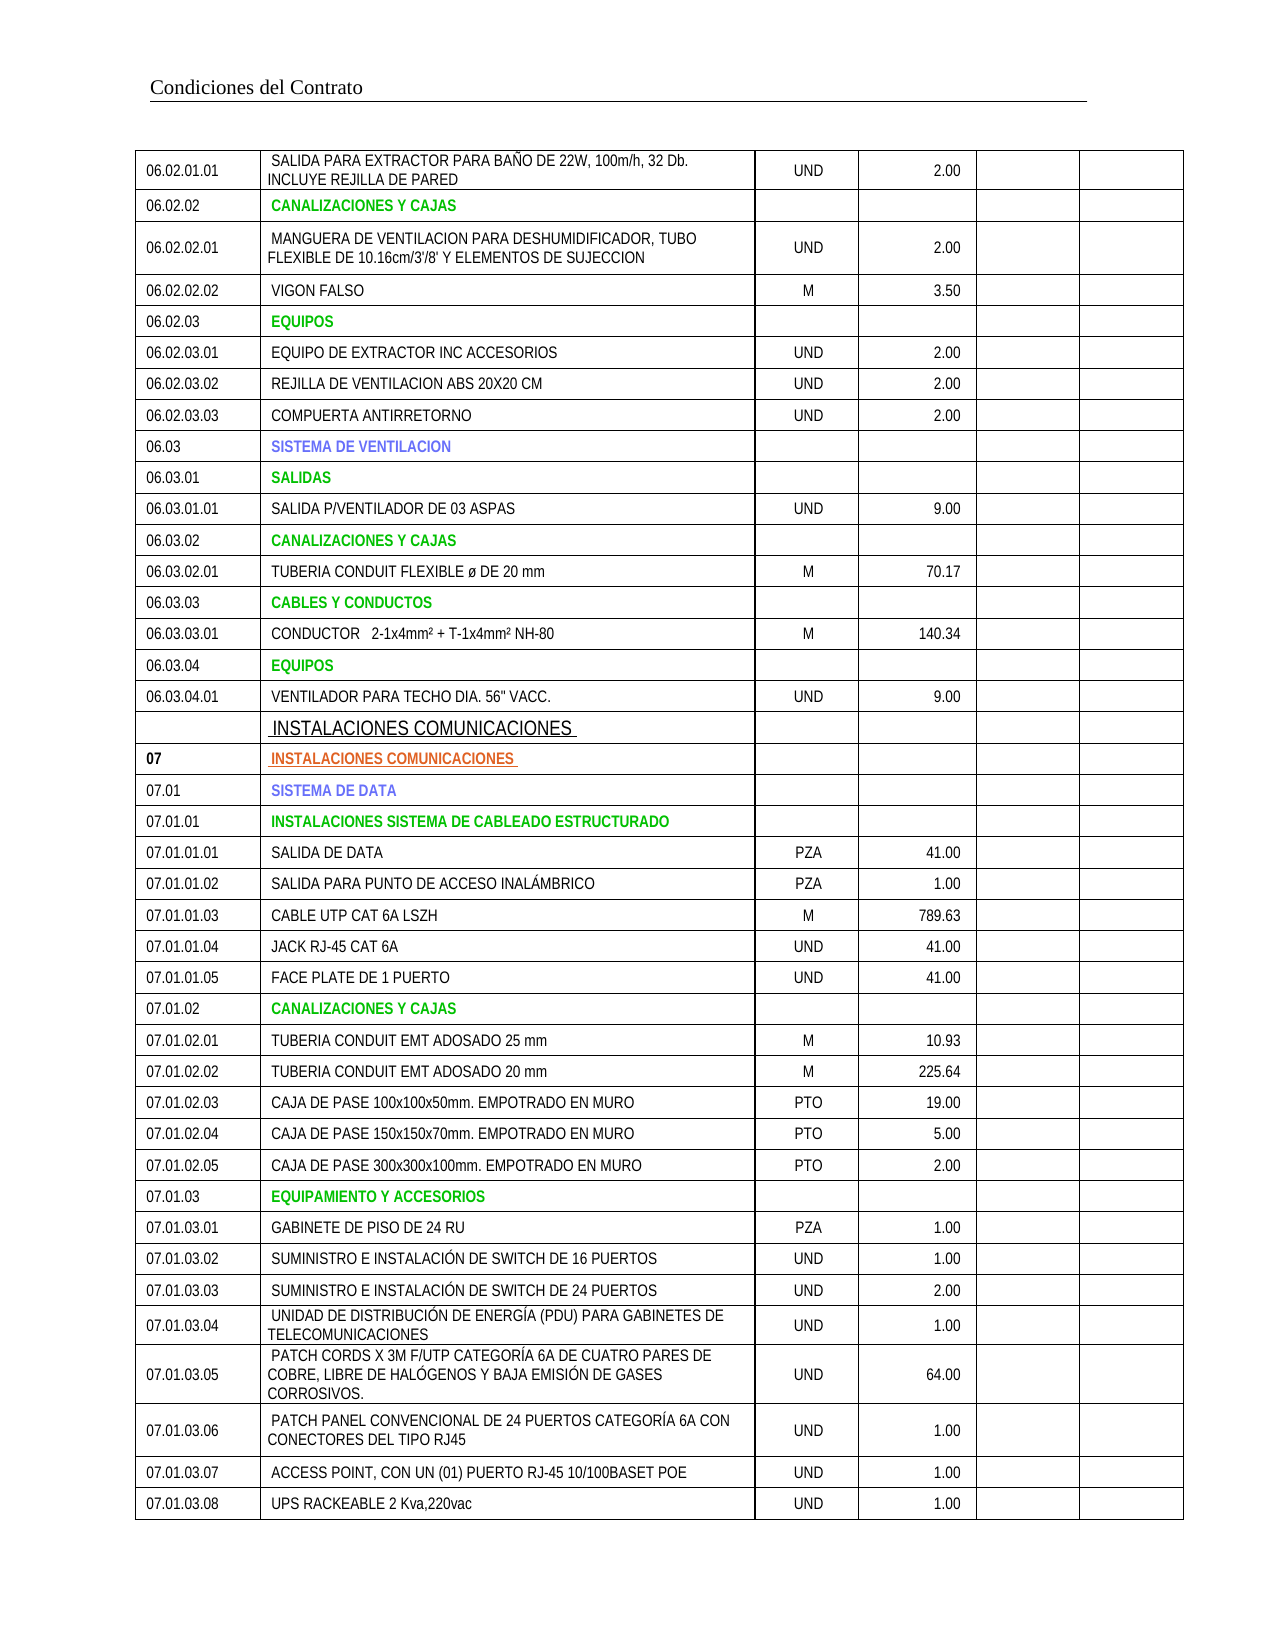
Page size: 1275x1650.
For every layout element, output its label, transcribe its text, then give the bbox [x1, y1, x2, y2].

table_cell [1080, 369, 1183, 399]
table_cell [859, 1181, 976, 1211]
table_cell GABINETE DE PISO DE 24 RU [261, 1212, 754, 1242]
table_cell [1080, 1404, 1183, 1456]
table_cell [1080, 681, 1183, 711]
table_cell EQUIPOS [261, 650, 754, 680]
table_cell [1080, 900, 1183, 930]
table_cell [1080, 275, 1183, 305]
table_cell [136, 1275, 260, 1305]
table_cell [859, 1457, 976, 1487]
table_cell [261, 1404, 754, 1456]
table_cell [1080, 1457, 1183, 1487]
table_cell SALIDA DE DATA [261, 837, 754, 867]
table_cell [1080, 744, 1183, 774]
table_cell [1080, 400, 1183, 430]
table_cell UND [756, 369, 858, 399]
table_cell 41.00 [859, 837, 976, 867]
table_cell 07.01 [136, 775, 260, 805]
table_cell 1.00 [859, 869, 976, 899]
table_cell JACK RJ-45 CAT 6A [261, 931, 754, 961]
table_cell COMPUERTA ANTIRRETORNO [261, 400, 754, 430]
table_cell 2.00 [859, 222, 976, 274]
table_cell M [756, 1056, 858, 1086]
table_cell SALIDA P/VENTILADOR DE 03 ASPAS [261, 494, 754, 524]
table_cell [756, 1181, 858, 1211]
table_cell EQUIPOS [261, 306, 754, 336]
table_cell 06.02.02 [136, 190, 260, 221]
table_cell [977, 775, 1079, 805]
table_cell SALIDAS [261, 462, 754, 492]
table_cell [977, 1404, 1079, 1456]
table_cell [977, 900, 1079, 930]
table_cell TUBERIA CONDUIT EMT ADOSADO 25 mm [261, 1025, 754, 1055]
table_cell [977, 1119, 1079, 1149]
table_cell 06.02.03.03 [136, 400, 260, 430]
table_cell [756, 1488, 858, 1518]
table_cell [859, 587, 976, 617]
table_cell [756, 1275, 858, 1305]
table_cell 06.03.01 [136, 462, 260, 492]
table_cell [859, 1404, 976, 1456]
table_cell [977, 151, 1079, 189]
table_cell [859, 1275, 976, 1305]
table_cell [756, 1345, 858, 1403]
table_cell [977, 369, 1079, 399]
table_cell [1080, 556, 1183, 586]
table_cell 70.17 [859, 556, 976, 586]
table_cell 2.00 [859, 337, 976, 367]
table_cell [977, 431, 1079, 461]
table_cell 06.03 [136, 431, 260, 461]
table_cell CANALIZACIONES Y CAJAS [261, 525, 754, 555]
table_cell 07.01.01 [136, 806, 260, 836]
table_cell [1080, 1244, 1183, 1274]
table_cell [1080, 222, 1183, 274]
table_cell [756, 744, 858, 774]
table_cell [1080, 306, 1183, 336]
table_cell PZA [756, 869, 858, 899]
table_cell CAJA DE PASE 100x100x50mm. EMPOTRADO EN MURO [261, 1087, 754, 1117]
table_cell M [756, 900, 858, 930]
table_cell [977, 681, 1079, 711]
table_cell CANALIZACIONES Y CAJAS [261, 994, 754, 1024]
table_cell 07.01.02.01 [136, 1025, 260, 1055]
table_cell INSTALACIONES COMUNICACIONES [261, 744, 754, 774]
table_cell [756, 306, 858, 336]
table_cell 07.01.02.04 [136, 1119, 260, 1149]
table_cell [977, 587, 1079, 617]
table_cell [977, 1056, 1079, 1086]
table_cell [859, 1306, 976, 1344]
table_cell PTO [756, 1150, 858, 1180]
table_cell 140.34 [859, 619, 976, 649]
table_cell CANALIZACIONES Y CAJAS [261, 190, 754, 221]
table_cell [977, 806, 1079, 836]
table_cell 07.01.03.02 [136, 1244, 260, 1274]
table_cell [1080, 1150, 1183, 1180]
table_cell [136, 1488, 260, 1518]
table_cell CONDUCTOR 2-1x4mm² + T-1x4mm² NH-80 [261, 619, 754, 649]
table_cell [1080, 869, 1183, 899]
table_cell TUBERIA CONDUIT EMT ADOSADO 20 mm [261, 1056, 754, 1086]
table_cell 2.00 [859, 369, 976, 399]
table_cell [756, 587, 858, 617]
table_cell [756, 431, 858, 461]
table_cell [1080, 462, 1183, 492]
table_cell [977, 994, 1079, 1024]
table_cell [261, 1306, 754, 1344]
table_cell [1080, 1212, 1183, 1242]
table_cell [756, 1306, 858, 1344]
table_cell [977, 337, 1079, 367]
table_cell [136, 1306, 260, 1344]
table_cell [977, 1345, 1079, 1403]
table_cell CABLES Y CONDUCTOS [261, 587, 754, 617]
table_cell [1080, 650, 1183, 680]
table_cell [756, 775, 858, 805]
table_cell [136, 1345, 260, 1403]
table_cell 06.03.04.01 [136, 681, 260, 711]
table_cell 07.01.01.03 [136, 900, 260, 930]
table_cell 06.03.04 [136, 650, 260, 680]
table_cell [977, 619, 1079, 649]
table_cell 07.01.02.02 [136, 1056, 260, 1086]
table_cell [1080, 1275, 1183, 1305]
table_cell [977, 1150, 1079, 1180]
table_cell PTO [756, 1087, 858, 1117]
table_cell 19.00 [859, 1087, 976, 1117]
table_cell [1080, 431, 1183, 461]
table_cell UND [756, 337, 858, 367]
table_cell UND [756, 1244, 858, 1274]
table_cell UND [756, 400, 858, 430]
table_cell [756, 190, 858, 221]
table_cell [756, 525, 858, 555]
table_cell [859, 775, 976, 805]
table_cell 07.01.01.01 [136, 837, 260, 867]
table_cell UND [756, 151, 858, 189]
table_cell 9.00 [859, 494, 976, 524]
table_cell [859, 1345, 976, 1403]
table_cell [756, 650, 858, 680]
table_cell [1080, 337, 1183, 367]
table_cell [136, 712, 260, 742]
table_cell 07.01.01.02 [136, 869, 260, 899]
table_cell [977, 1181, 1079, 1211]
table_cell 07.01.03 [136, 1181, 260, 1211]
table_cell [1080, 525, 1183, 555]
table_cell [977, 1212, 1079, 1242]
table_cell [859, 650, 976, 680]
table_cell [1080, 712, 1183, 742]
table_cell 06.03.01.01 [136, 494, 260, 524]
table_cell [756, 462, 858, 492]
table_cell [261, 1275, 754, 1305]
table_cell UND [756, 222, 858, 274]
table_cell [859, 462, 976, 492]
table_cell [1080, 151, 1183, 189]
table_cell [977, 1244, 1079, 1274]
table_cell M [756, 619, 858, 649]
table_cell [977, 931, 1079, 961]
table_cell PZA [756, 1212, 858, 1242]
table_cell [859, 525, 976, 555]
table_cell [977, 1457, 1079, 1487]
table_cell [859, 712, 976, 742]
table_cell [977, 275, 1079, 305]
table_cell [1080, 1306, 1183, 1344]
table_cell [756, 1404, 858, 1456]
table_cell [1080, 1056, 1183, 1086]
table_cell M [756, 556, 858, 586]
table_cell 07.01.03.01 [136, 1212, 260, 1242]
table_cell [1080, 494, 1183, 524]
table_cell 07.01.02.05 [136, 1150, 260, 1180]
table_cell SISTEMA DE DATA [261, 775, 754, 805]
table_cell [1080, 775, 1183, 805]
table_cell [977, 556, 1079, 586]
table_cell [977, 962, 1079, 992]
table_cell M [756, 1025, 858, 1055]
table_cell [1080, 587, 1183, 617]
table_cell [859, 806, 976, 836]
table_cell 06.03.03 [136, 587, 260, 617]
table_cell CAJA DE PASE 300x300x100mm. EMPOTRADO EN MURO [261, 1150, 754, 1180]
table_cell MANGUERA DE VENTILACION PARA DESHUMIDIFICADOR, TUBO FLEXIBLE DE 10.16cm/3'/8' Y ELEMENTOS DE SUJECCION [261, 222, 754, 274]
table_cell [977, 712, 1079, 742]
table_cell 07.01.02 [136, 994, 260, 1024]
table_cell 06.02.03 [136, 306, 260, 336]
table_cell [756, 806, 858, 836]
table_cell 2.00 [859, 1150, 976, 1180]
table_cell UND [756, 931, 858, 961]
table_cell UND [756, 681, 858, 711]
table_cell 225.64 [859, 1056, 976, 1086]
table_cell [859, 994, 976, 1024]
table_cell 06.02.02.01 [136, 222, 260, 274]
table_cell [1080, 1025, 1183, 1055]
table_cell [1080, 1119, 1183, 1149]
table_cell [977, 462, 1079, 492]
table_cell FACE PLATE DE 1 PUERTO [261, 962, 754, 992]
table_cell 06.03.02 [136, 525, 260, 555]
table_cell [1080, 962, 1183, 992]
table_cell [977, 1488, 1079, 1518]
table_cell 07 [136, 744, 260, 774]
table_cell [977, 837, 1079, 867]
table_cell 07.01.02.03 [136, 1087, 260, 1117]
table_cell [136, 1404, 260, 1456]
table_cell [977, 1087, 1079, 1117]
table_cell 06.02.02.02 [136, 275, 260, 305]
table_cell [977, 525, 1079, 555]
table_cell [1080, 806, 1183, 836]
table_cell [1080, 994, 1183, 1024]
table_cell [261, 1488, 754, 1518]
table_cell 789.63 [859, 900, 976, 930]
table_cell CABLE UTP CAT 6A LSZH [261, 900, 754, 930]
table_cell 06.02.03.02 [136, 369, 260, 399]
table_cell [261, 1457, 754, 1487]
table_cell 3.50 [859, 275, 976, 305]
table_cell 2.00 [859, 400, 976, 430]
table_cell PZA [756, 837, 858, 867]
table_cell 2.00 [859, 151, 976, 189]
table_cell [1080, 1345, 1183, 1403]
table_cell 41.00 [859, 962, 976, 992]
table_cell EQUIPAMIENTO Y ACCESORIOS [261, 1181, 754, 1211]
table_cell [1080, 1087, 1183, 1117]
table_cell 9.00 [859, 681, 976, 711]
table_cell SALIDA PARA PUNTO DE ACCESO INALÁMBRICO [261, 869, 754, 899]
table_cell 06.03.02.01 [136, 556, 260, 586]
table_cell 06.03.03.01 [136, 619, 260, 649]
table_cell [977, 494, 1079, 524]
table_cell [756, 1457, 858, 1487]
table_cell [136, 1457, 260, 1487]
table_cell [1080, 190, 1183, 221]
table_cell [977, 222, 1079, 274]
table_cell UND [756, 494, 858, 524]
table_cell [756, 712, 858, 742]
table_cell [859, 190, 976, 221]
table_cell [859, 744, 976, 774]
table_cell [1080, 837, 1183, 867]
table_cell [977, 650, 1079, 680]
table_cell SISTEMA DE VENTILACION [261, 431, 754, 461]
table_cell 5.00 [859, 1119, 976, 1149]
table_cell INSTALACIONES COMUNICACIONES [261, 712, 754, 742]
table_cell 1.00 [859, 1212, 976, 1242]
table_cell INSTALACIONES SISTEMA DE CABLEADO ESTRUCTURADO [261, 806, 754, 836]
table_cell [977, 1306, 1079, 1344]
table_cell [756, 994, 858, 1024]
table_cell VENTILADOR PARA TECHO DIA. 56" VACC. [261, 681, 754, 711]
table_cell SUMINISTRO E INSTALACIÓN DE SWITCH DE 16 PUERTOS [261, 1244, 754, 1274]
table_cell [977, 306, 1079, 336]
table_cell SALIDA PARA EXTRACTOR PARA BAÑO DE 22W, 100m/h, 32 Db. INCLUYE REJILLA DE PARED [261, 151, 754, 189]
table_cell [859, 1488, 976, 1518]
table_cell PTO [756, 1119, 858, 1149]
table_cell UND [756, 962, 858, 992]
table_cell 06.02.01.01 [136, 151, 260, 189]
table_cell [1080, 931, 1183, 961]
table_cell [1080, 1181, 1183, 1211]
table_cell [977, 400, 1079, 430]
table_cell VIGON FALSO [261, 275, 754, 305]
table_cell 07.01.01.04 [136, 931, 260, 961]
table_cell EQUIPO DE EXTRACTOR INC ACCESORIOS [261, 337, 754, 367]
table_cell CAJA DE PASE 150x150x70mm. EMPOTRADO EN MURO [261, 1119, 754, 1149]
table_cell [977, 869, 1079, 899]
table_cell 07.01.01.05 [136, 962, 260, 992]
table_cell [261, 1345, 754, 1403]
table_cell [859, 306, 976, 336]
table_cell [1080, 619, 1183, 649]
table_cell TUBERIA CONDUIT FLEXIBLE ø DE 20 mm [261, 556, 754, 586]
table_cell [977, 744, 1079, 774]
table_cell [859, 431, 976, 461]
table_cell REJILLA DE VENTILACION ABS 20X20 CM [261, 369, 754, 399]
table_cell M [756, 275, 858, 305]
table_cell 1.00 [859, 1244, 976, 1274]
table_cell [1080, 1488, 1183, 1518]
table_cell [977, 190, 1079, 221]
table_cell 06.02.03.01 [136, 337, 260, 367]
table_cell 41.00 [859, 931, 976, 961]
table_cell [977, 1025, 1079, 1055]
table_cell 10.93 [859, 1025, 976, 1055]
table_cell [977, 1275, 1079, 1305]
